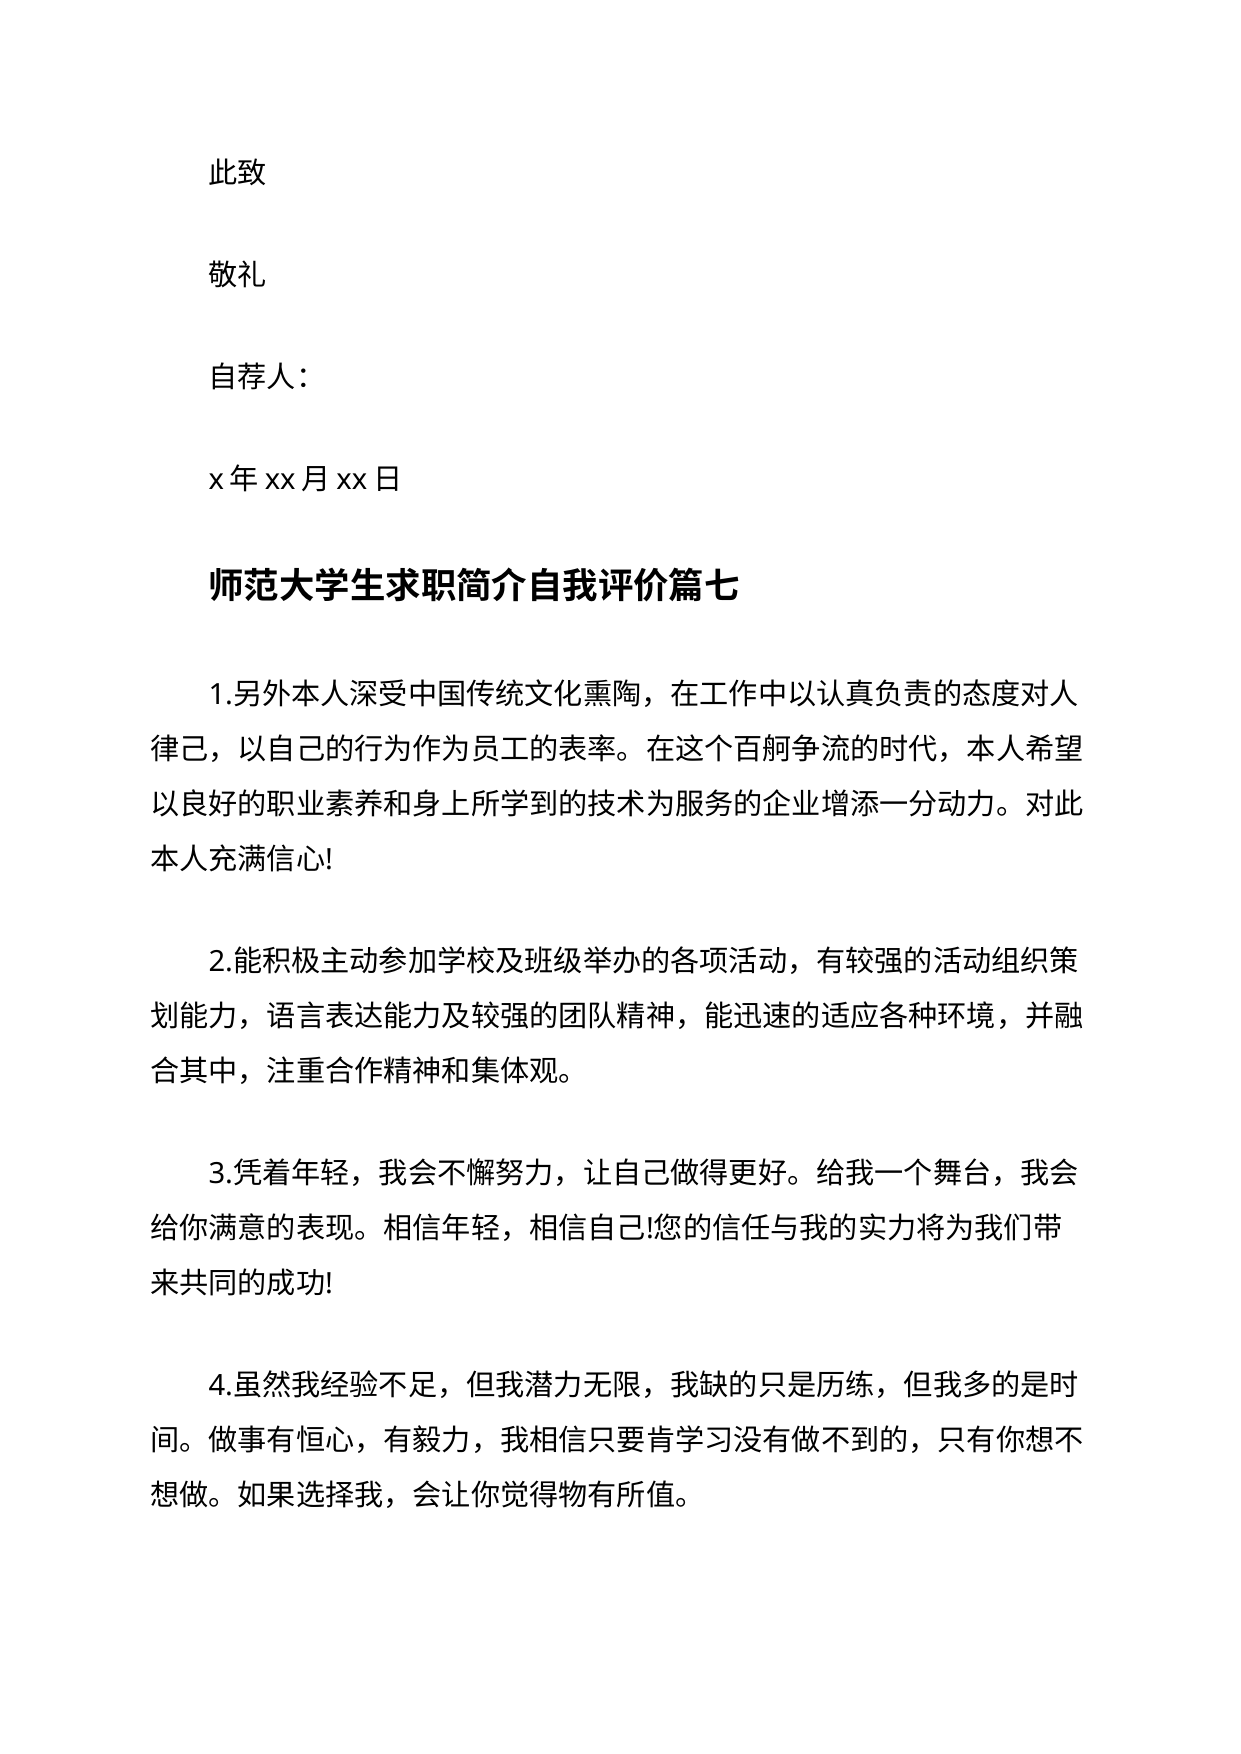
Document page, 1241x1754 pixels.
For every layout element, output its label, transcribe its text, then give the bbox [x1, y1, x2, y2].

text 自荐人： [150, 353, 1090, 396]
text 1.另外本人深受中国传统文化熏陶，在工作中以认真负责的态度对人律己，以自己的行为作为员工的表率。在这个百舸争流的时代，本人希望以良好的职业素养和身上所学到的技术为服务的企业增添一分动力。对此本人充满信心! [150, 671, 1090, 878]
text x年xx月xx日 [150, 455, 1090, 498]
text 2.能积极主动参加学校及班级举办的各项活动，有较强的活动组织策划能力，语言表达能力及较强的团队精神，能迅速的适应各种环境，并融合其中，注重合作精神和集体观。 [150, 937, 1090, 1090]
text 3.凭着年轻，我会不懈努力，让自己做得更好。给我一个舞台，我会给你满意的表现。相信年轻，相信自己!您的信任与我的实力将为我们带来共同的成功! [150, 1149, 1090, 1302]
text 4.虽然我经验不足，但我潜力无限，我缺的只是历练，但我多的是时间。做事有恒心，有毅力，我相信只要肯学习没有做不到的，只有你想不想做。如果选择我，会让你觉得物有所值。 [150, 1361, 1090, 1513]
text 师范大学生求职简介自我评价篇七 [150, 557, 1090, 608]
text 敬礼 [150, 252, 1090, 294]
text 此致 [150, 150, 1090, 192]
